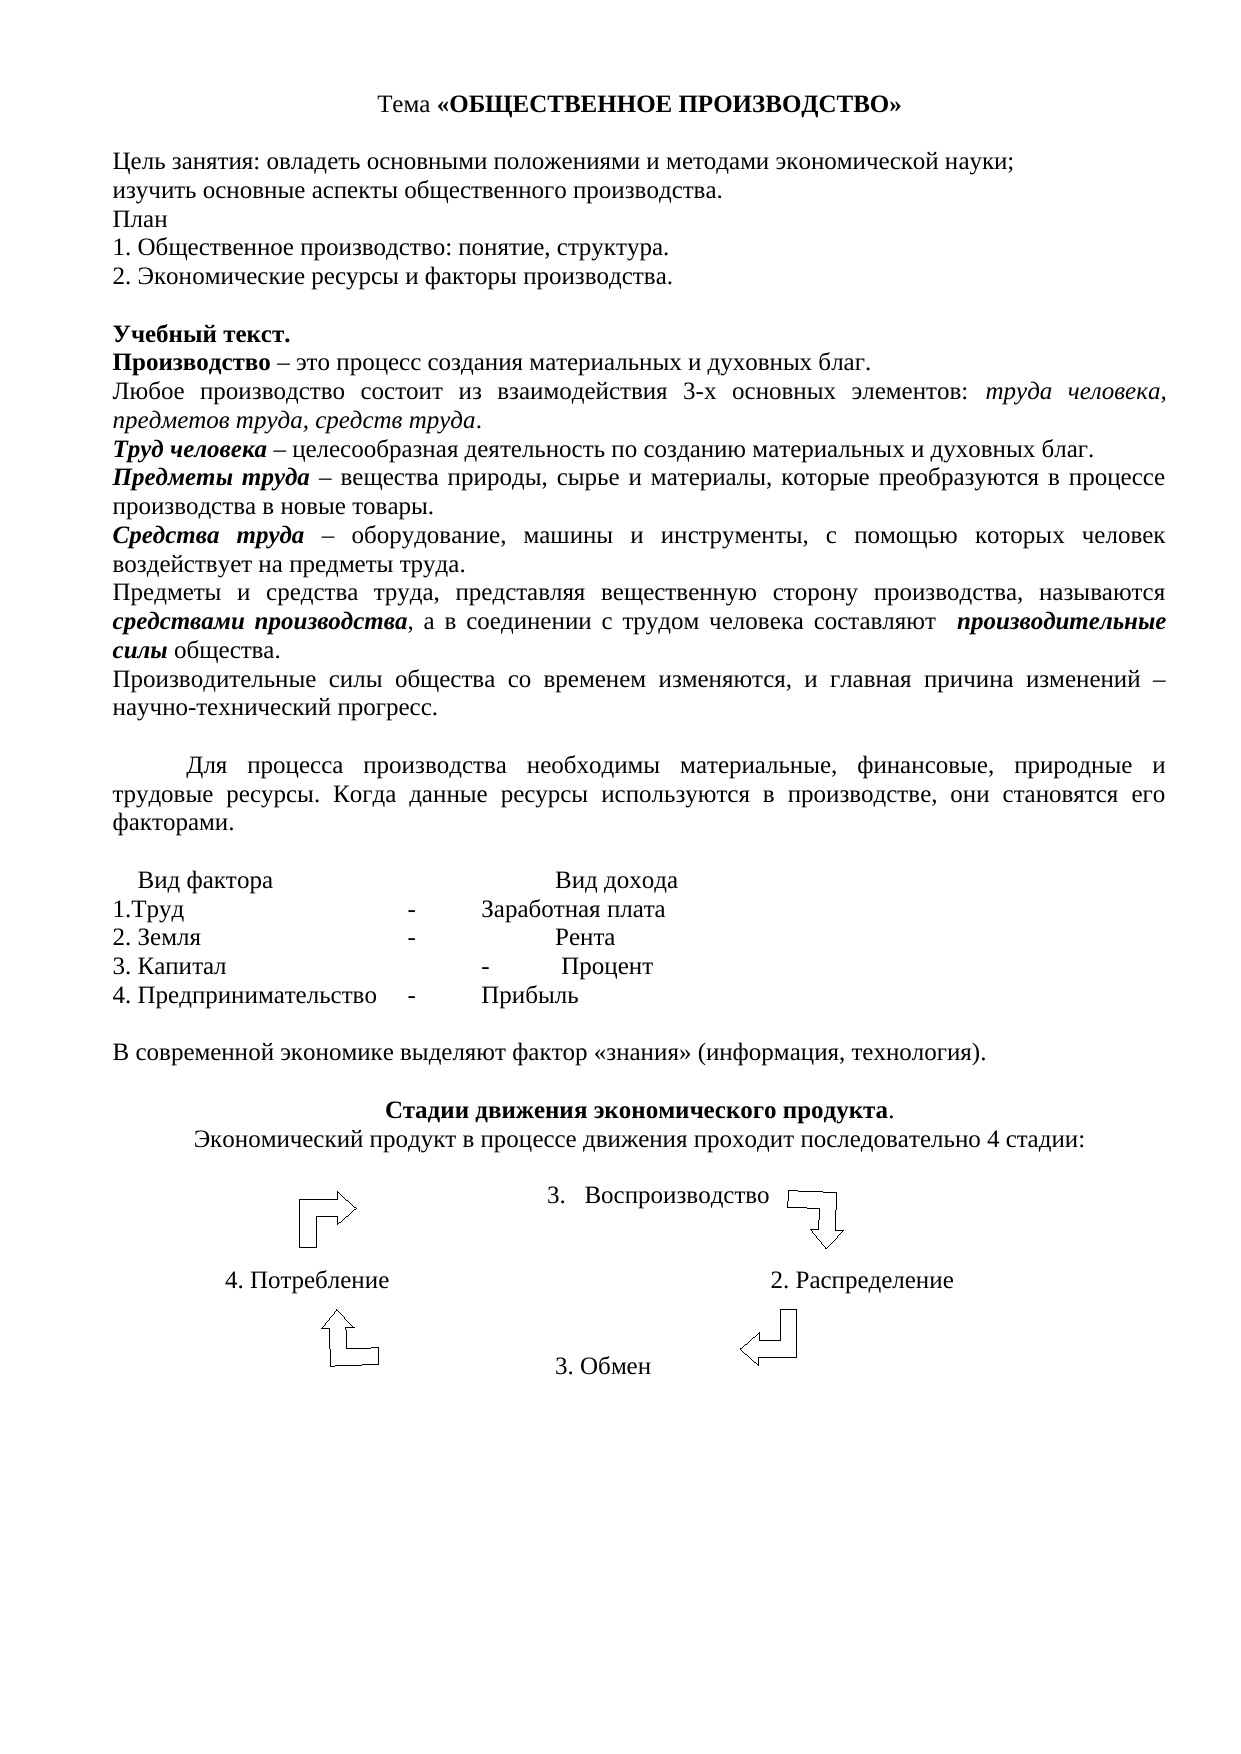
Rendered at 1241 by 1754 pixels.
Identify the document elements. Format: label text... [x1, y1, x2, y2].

text Производство – это процесс создания материальных и духовных благ. [112, 347, 1167, 376]
text Стадии движения экономического продукта. [112, 1095, 1167, 1124]
text Производительные силы общества со временем изменяются, и главная причина изменений – научно-технический прогресс. [112, 664, 1167, 721]
text 2. Земля - Рента [112, 922, 1167, 951]
text Вид фактора Вид дохода [112, 865, 1167, 894]
text 4. Предпринимательство - Прибыль [112, 980, 1167, 1009]
text Средства труда – оборудование, машины и инструменты, с помощью которых человек воздействует на предметы труда. [112, 520, 1167, 577]
text 2. Экономические ресурсы и факторы производства. [112, 261, 1167, 290]
text Экономический продукт в процессе движения проходит последовательно 4 стадии: [112, 1124, 1167, 1152]
text 3. Обмен [112, 1351, 1167, 1380]
text Учебный текст. [112, 319, 1167, 347]
text В современной экономике выделяют фактор «знания» (информация, технология). [112, 1037, 1167, 1066]
text изучить основные аспекты общественного производства. [112, 175, 1167, 204]
text Предметы труда – вещества природы, сырье и материалы, которые преобразуются в процессе производства в новые товары. [112, 462, 1167, 520]
text 3. Капитал - Процент [112, 951, 1167, 980]
text Для процесса производства необходимы материальные, финансовые, природные и трудовые ресурсы. Когда данные ресурсы используются в производстве, они становятся его факторами. [112, 750, 1167, 836]
text Цель занятия: овладеть основными положениями и методами экономической науки; [112, 146, 1167, 175]
text 1. Общественное производство: понятие, структура. [112, 232, 1167, 261]
text Любое производство состоит из взаимодействия 3-х основных элементов: труда человека, предметов труда, средств труда. [112, 376, 1167, 434]
text План [112, 204, 1167, 232]
text Предметы и средства труда, представляя вещественную сторону производства, называются средствами производства, а в соединении с трудом человека составляют производительные силы общества. [112, 577, 1167, 664]
text 1.Труд - Заработная плата [112, 894, 1167, 922]
list Воспроизводство [150, 1180, 1167, 1209]
text 4. Потребление 2. Распределение [112, 1265, 1167, 1294]
text Тема «ОБЩЕСТВЕННОЕ ПРОИЗВОДСТВО» [112, 89, 1167, 117]
text Труд человека – целесообразная деятельность по созданию материальных и духовных благ. [112, 434, 1167, 462]
